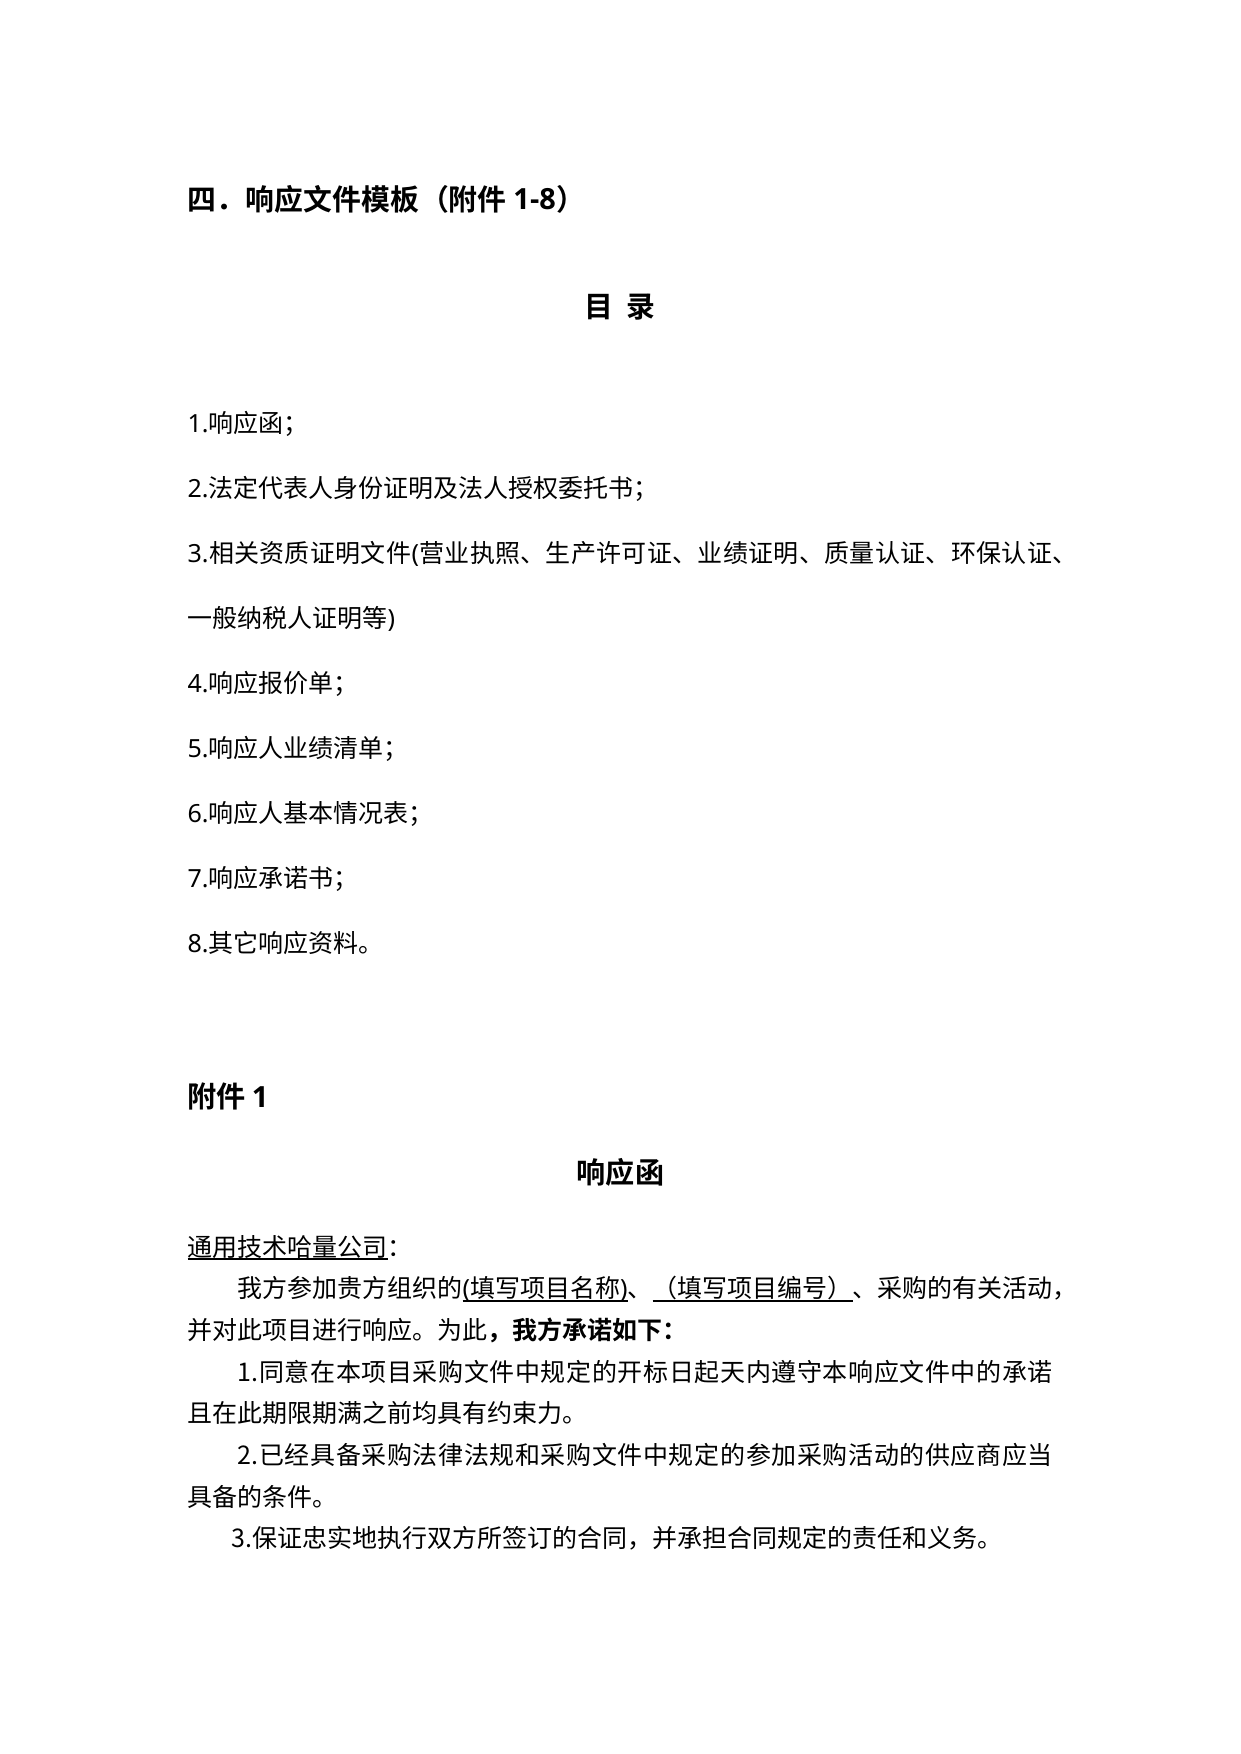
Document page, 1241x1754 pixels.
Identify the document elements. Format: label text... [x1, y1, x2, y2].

text 2.法定代表人身份证明及法人授权委托书； [187, 454, 1053, 519]
text 2.已经具备采购法律法规和采购文件中规定的参加采购活动的供应商应当具备的条件。 [187, 1431, 1053, 1514]
text 1.响应函； [187, 389, 1053, 454]
text 6.响应人基本情况表； [187, 779, 1053, 844]
text 3.相关资质证明文件(营业执照、生产许可证、业绩证明、质量认证、环保认证、一般纳税人证明等) [187, 519, 1053, 649]
subtitle 四．响应文件模板（附件1-8） [187, 162, 1053, 227]
text 3.保证忠实地执行双方所签订的合同，并承担合同规定的责任和义务。 [231, 1514, 1053, 1556]
text 1.同意在本项目采购文件中规定的开标日起天内遵守本响应文件中的承诺且在此期限期满之前均具有约束力。 [187, 1348, 1053, 1431]
text 通用技术哈量公司： [187, 1223, 1053, 1264]
text 8.其它响应资料。 [187, 909, 1053, 974]
text 7.响应承诺书； [187, 844, 1053, 909]
text 目 录 [187, 262, 1053, 324]
text 5.响应人业绩清单； [187, 714, 1053, 779]
text 4.响应报价单； [187, 649, 1053, 714]
text 响应函 [187, 1150, 1053, 1192]
text 我方参加贵方组织的(填写项目名称)、（填写项目编号）、采购的有关活动，并对此项目进行响应。为此，我方承诺如下： [187, 1264, 1053, 1348]
text 附件1 [187, 1062, 1053, 1127]
